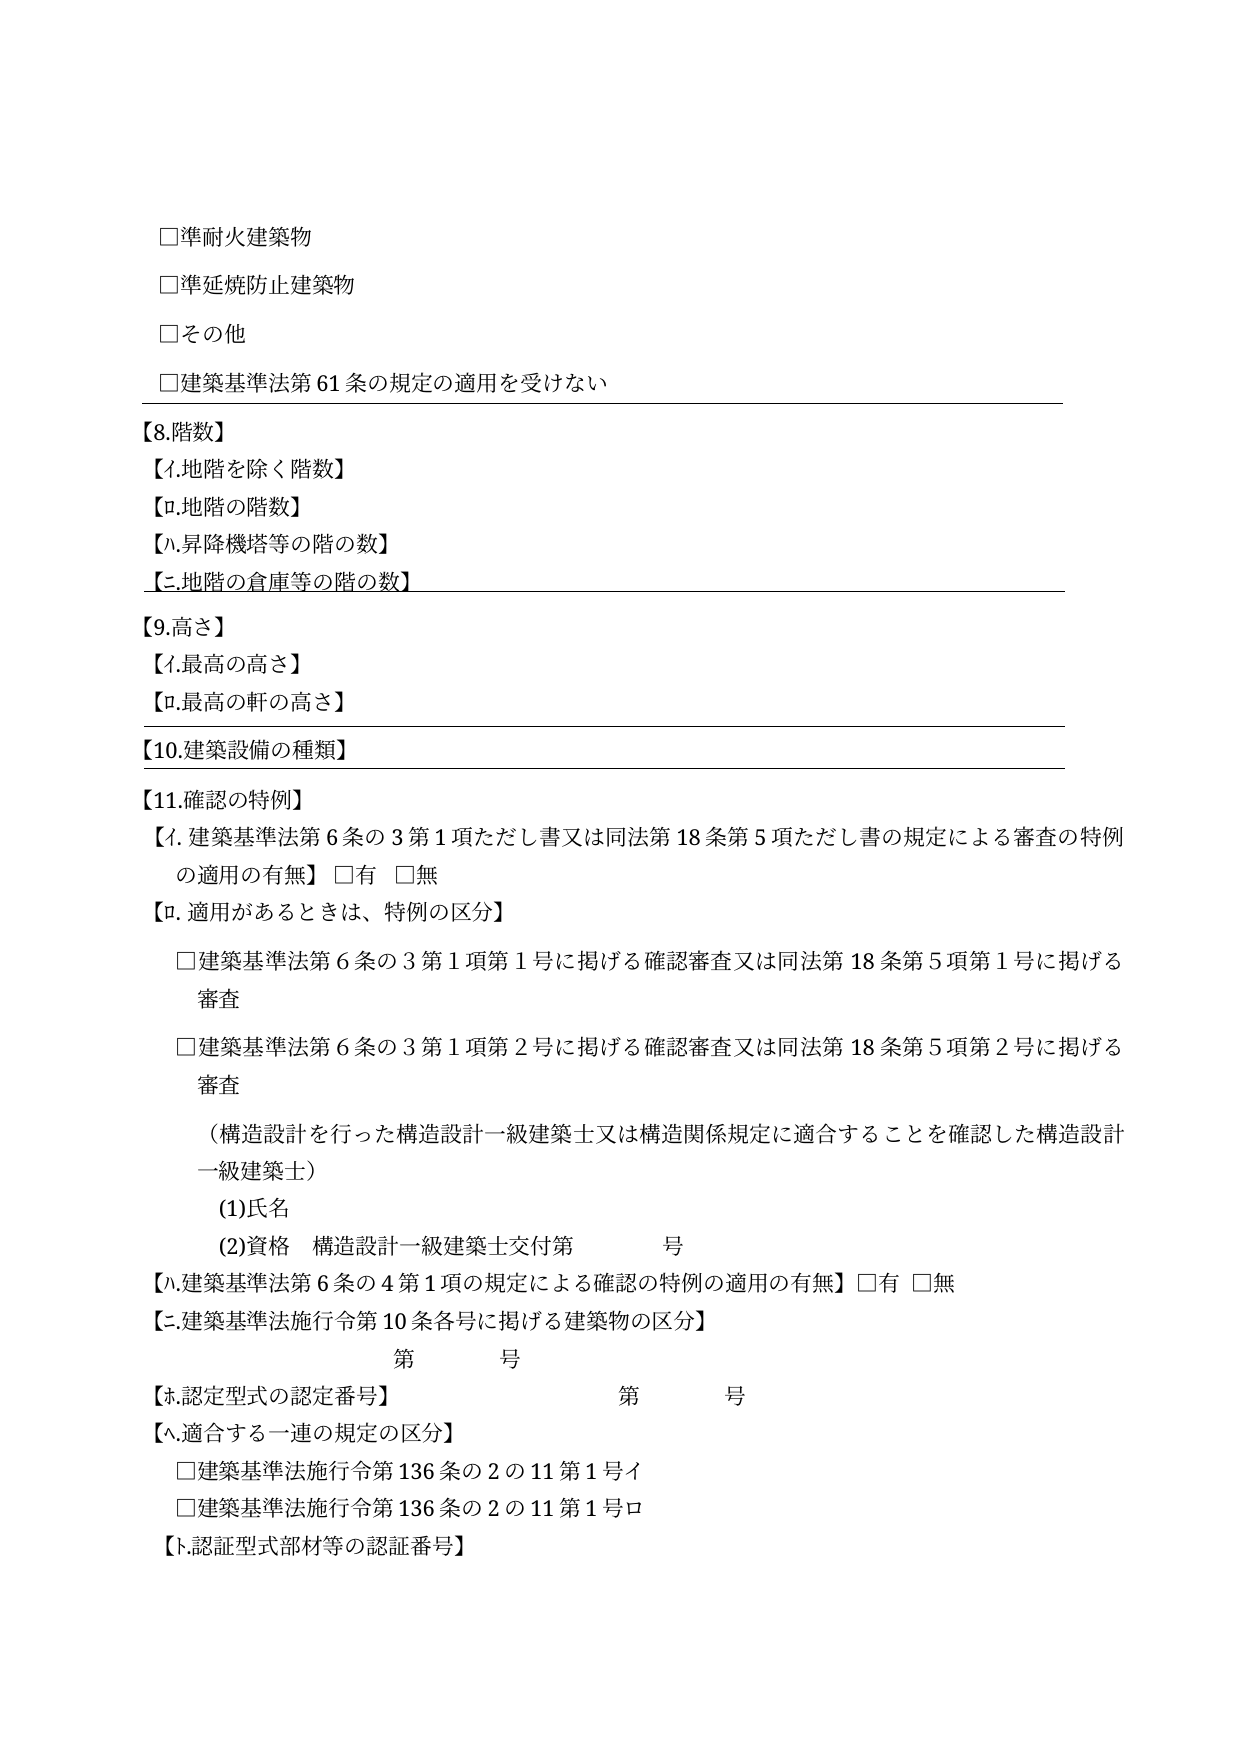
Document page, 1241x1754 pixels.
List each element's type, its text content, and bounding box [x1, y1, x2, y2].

text 第 号 [131, 1339, 1125, 1376]
text 【11.確認の特例】 [131, 780, 1125, 817]
text 【ﾛ. 適用があるときは、特例の区分】 [131, 892, 1125, 930]
text □準耐火建築物 [131, 217, 1125, 254]
text 【ﾊ.建築基準法第6条の4第1項の規定による確認の特例の適用の有無】□有 □無 [131, 1264, 1125, 1301]
text □準延焼防止建築物 [131, 266, 1125, 303]
text 【ｲ. 建築基準法第6条の3第1項ただし書又は同法第18条第5項ただし書の規定による審査の特例の適用の有無】 □有 □無 [131, 817, 1125, 892]
text (2)資格 構造設計一級建築士交付第 号 [131, 1226, 1125, 1264]
text 【ﾎ.認定型式の認定番号】 第 号 [131, 1376, 1125, 1414]
text □建築基準法施行令第136条の2の11第1号ロ [131, 1489, 1125, 1526]
text □建築基準法第６条の３第１項第２号に掲げる確認審査又は同法第18条第５項第２号に掲げる審査 [131, 1027, 1125, 1102]
text 【ﾛ.最高の軒の高さ】 [131, 682, 1125, 719]
text （構造設計を行った構造設計一級建築士又は構造関係規定に適合することを確認した構造設計一級建築士） [131, 1114, 1125, 1189]
text □建築基準法第６条の３第１項第１号に掲げる確認審査又は同法第18条第５項第１号に掲げる審査 [131, 941, 1125, 1016]
text 【ﾍ.適合する一連の規定の区分】 [131, 1414, 1125, 1451]
text □その他 [131, 314, 1125, 352]
text 【ﾊ.昇降機塔等の階の数】 [131, 524, 1125, 562]
text 【9.高さ】 [131, 607, 1125, 644]
text 【8.階数】 [131, 412, 1125, 449]
text 【ｲ.最高の高さ】 [131, 644, 1125, 682]
text (1)氏名 [131, 1189, 1125, 1226]
text 【ﾆ.建築基準法施行令第10条各号に掲げる建築物の区分】 [131, 1301, 1125, 1339]
text □建築基準法第61条の規定の適用を受けない [131, 363, 1125, 401]
text 【10.建築設備の種類】 [131, 731, 1125, 768]
text 【ﾛ.地階の階数】 [131, 487, 1125, 524]
text 【ﾄ.認証型式部材等の認証番号】 [131, 1526, 1125, 1564]
text 【ｲ.地階を除く階数】 [131, 449, 1125, 487]
text □建築基準法施行令第136条の2の11第1号イ [131, 1451, 1125, 1489]
text 【ﾆ.地階の倉庫等の階の数】 [131, 562, 1125, 599]
